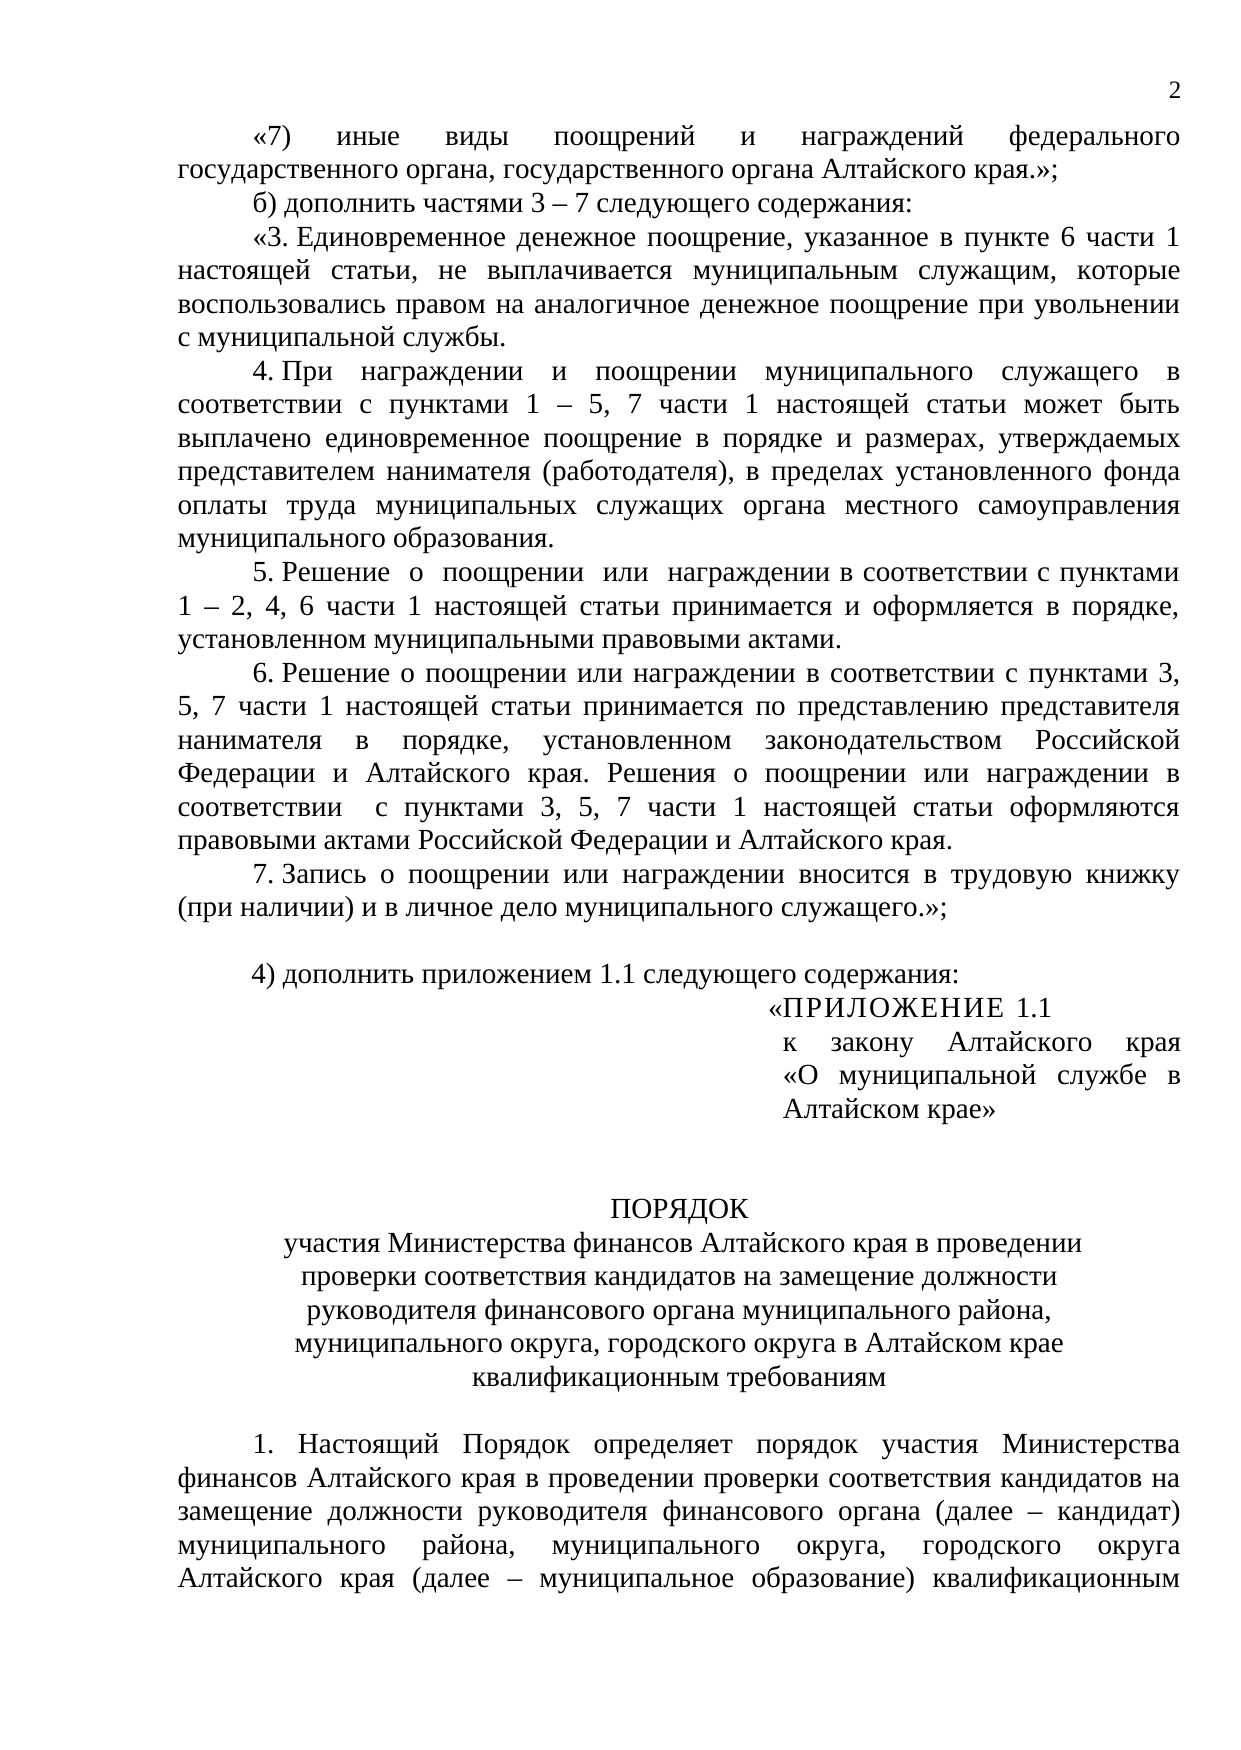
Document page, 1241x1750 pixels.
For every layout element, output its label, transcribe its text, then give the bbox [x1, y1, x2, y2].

text участия Министерства финансов Алтайского края в проведении проверки соответствия кандидатов на замещение должности руководителя финансового органа муниципального района, [177, 1225, 1181, 1326]
text к закону Алтайского края «О муниципальной службе в Алтайском крае» [783, 1024, 1181, 1124]
text «3. Единовременное денежное поощрение, указанное в пункте 6 части 1 настоящей статьи, не выплачивается муниципальным служащим, которые воспользовались правом на аналогичное денежное поощрение при увольнении с муниципальной службы. [177, 219, 1181, 353]
text 5. Решение о поощрении или награждении в соответствии с пунктами 1 – 2, 4, 6 части 1 настоящей статьи принимается и оформляется в порядке, установленном муниципальными правовыми актами. [177, 554, 1181, 655]
text квалификационным требованиям [177, 1359, 1181, 1393]
text «7) иные виды поощрений и награждений федерального государственного органа, государственного органа Алтайского края.»; [177, 118, 1181, 185]
text 4) дополнить приложением 1.1 следующего содержания: [177, 957, 1181, 990]
text муниципального округа, городского округа в Алтайском крае [177, 1326, 1181, 1359]
text б) дополнить частями 3 – 7 следующего содержания: [177, 185, 1181, 219]
text ПОРЯДОК [177, 1191, 1181, 1225]
text 4. При награждении и поощрении муниципального служащего в соответствии с пунктами 1 – 5, 7 части 1 настоящей статьи может быть выплачено единовременное поощрение в порядке и размерах, утверждаемых представителем нанимателя (работодателя), в пределах установленного фонда оплаты труда муниципальных служащих органа местного самоуправления муниципального образования. [177, 353, 1181, 554]
text 7. Запись о поощрении или награждении вносится в трудовую книжку (при наличии) и в личное дело муниципального служащего.»; [177, 856, 1181, 923]
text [177, 1426, 1181, 1594]
text «ПРИЛОЖЕНИЕ 1.1 [768, 990, 1181, 1024]
text 6. Решение о поощрении или награждении в соответствии с пунктами 3, 5, 7 части 1 настоящей статьи принимается по представлению представителя нанимателя в порядке, установленном законодательством Российской Федерации и Алтайского края. Решения о поощрении или награждении в соответствии с пунктами 3, 5, 7 части 1 настоящей статьи оформляются правовыми актами Российской Федерации и Алтайского края. [177, 655, 1181, 856]
